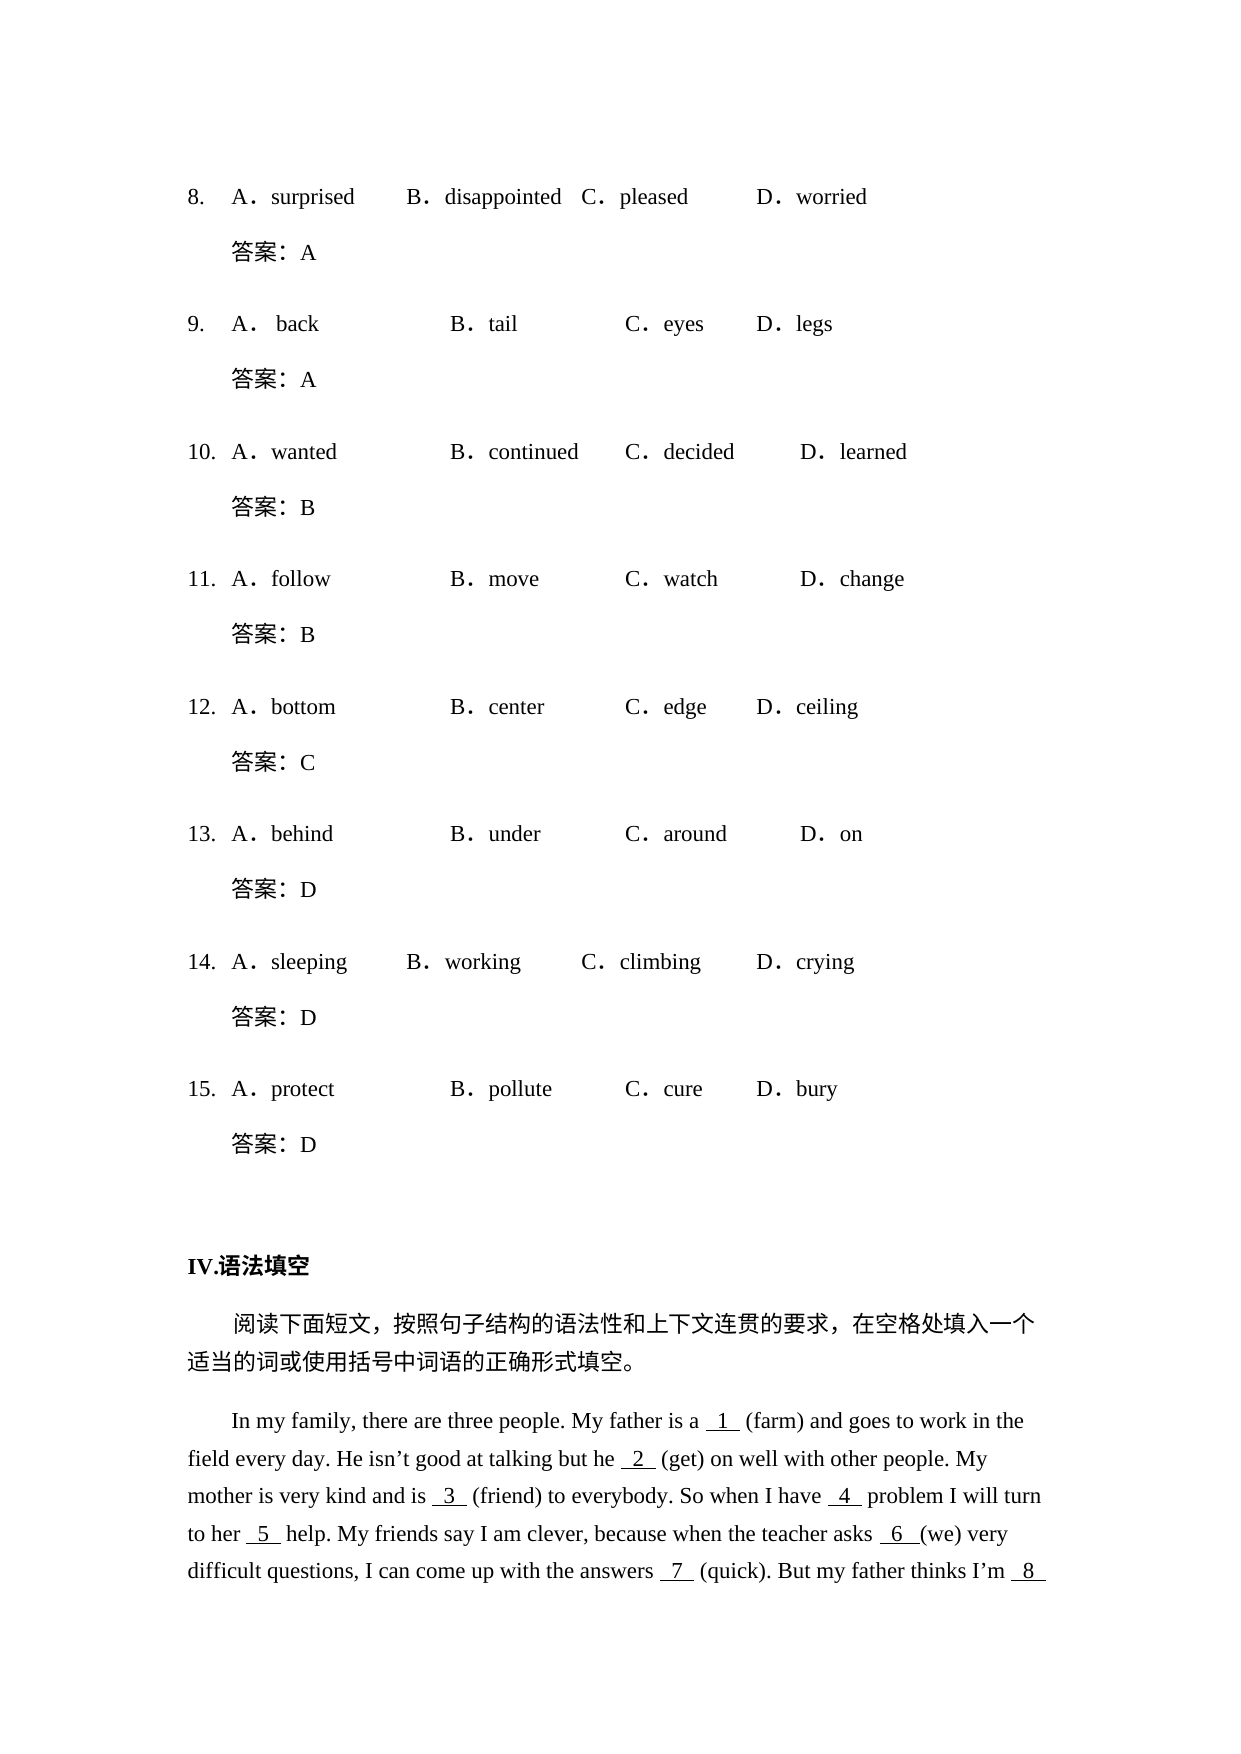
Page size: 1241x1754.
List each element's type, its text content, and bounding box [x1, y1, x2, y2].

text IV.语法填空 [187, 1244, 1053, 1282]
text 答案：B [231, 482, 1053, 524]
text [187, 1399, 1053, 1586]
text 答案：B [231, 609, 1053, 651]
text 答案：C [231, 737, 1053, 779]
list A．sleeping B．working C．climbing D．crying [187, 927, 1053, 992]
text 阅读下面短文，按照句子结构的语法性和上下文连贯的要求，在空格处填入一个适当的词或使用括号中词语的正确形式填空。 [187, 1303, 1053, 1378]
text 答案：D [231, 992, 1053, 1034]
text 答案：A [231, 354, 1053, 396]
text 答案：D [231, 1119, 1053, 1161]
list A． back B．tail C．eyes D．legs [187, 289, 1053, 354]
list A．surprised B．disappointed C．pleased D．worried [187, 162, 1053, 227]
text 答案：D [231, 864, 1053, 906]
list A．bottom B．center C．edge D．ceiling [187, 672, 1053, 737]
list A．behind B．under C．around D．on [187, 799, 1053, 864]
list A．follow B．move C．watch D．change [187, 544, 1053, 609]
list A．protect B．pollute C．cure D．bury [187, 1054, 1053, 1119]
list A．wanted B．continued C．decided D．learned [187, 417, 1053, 482]
text 答案：A [231, 227, 1053, 269]
